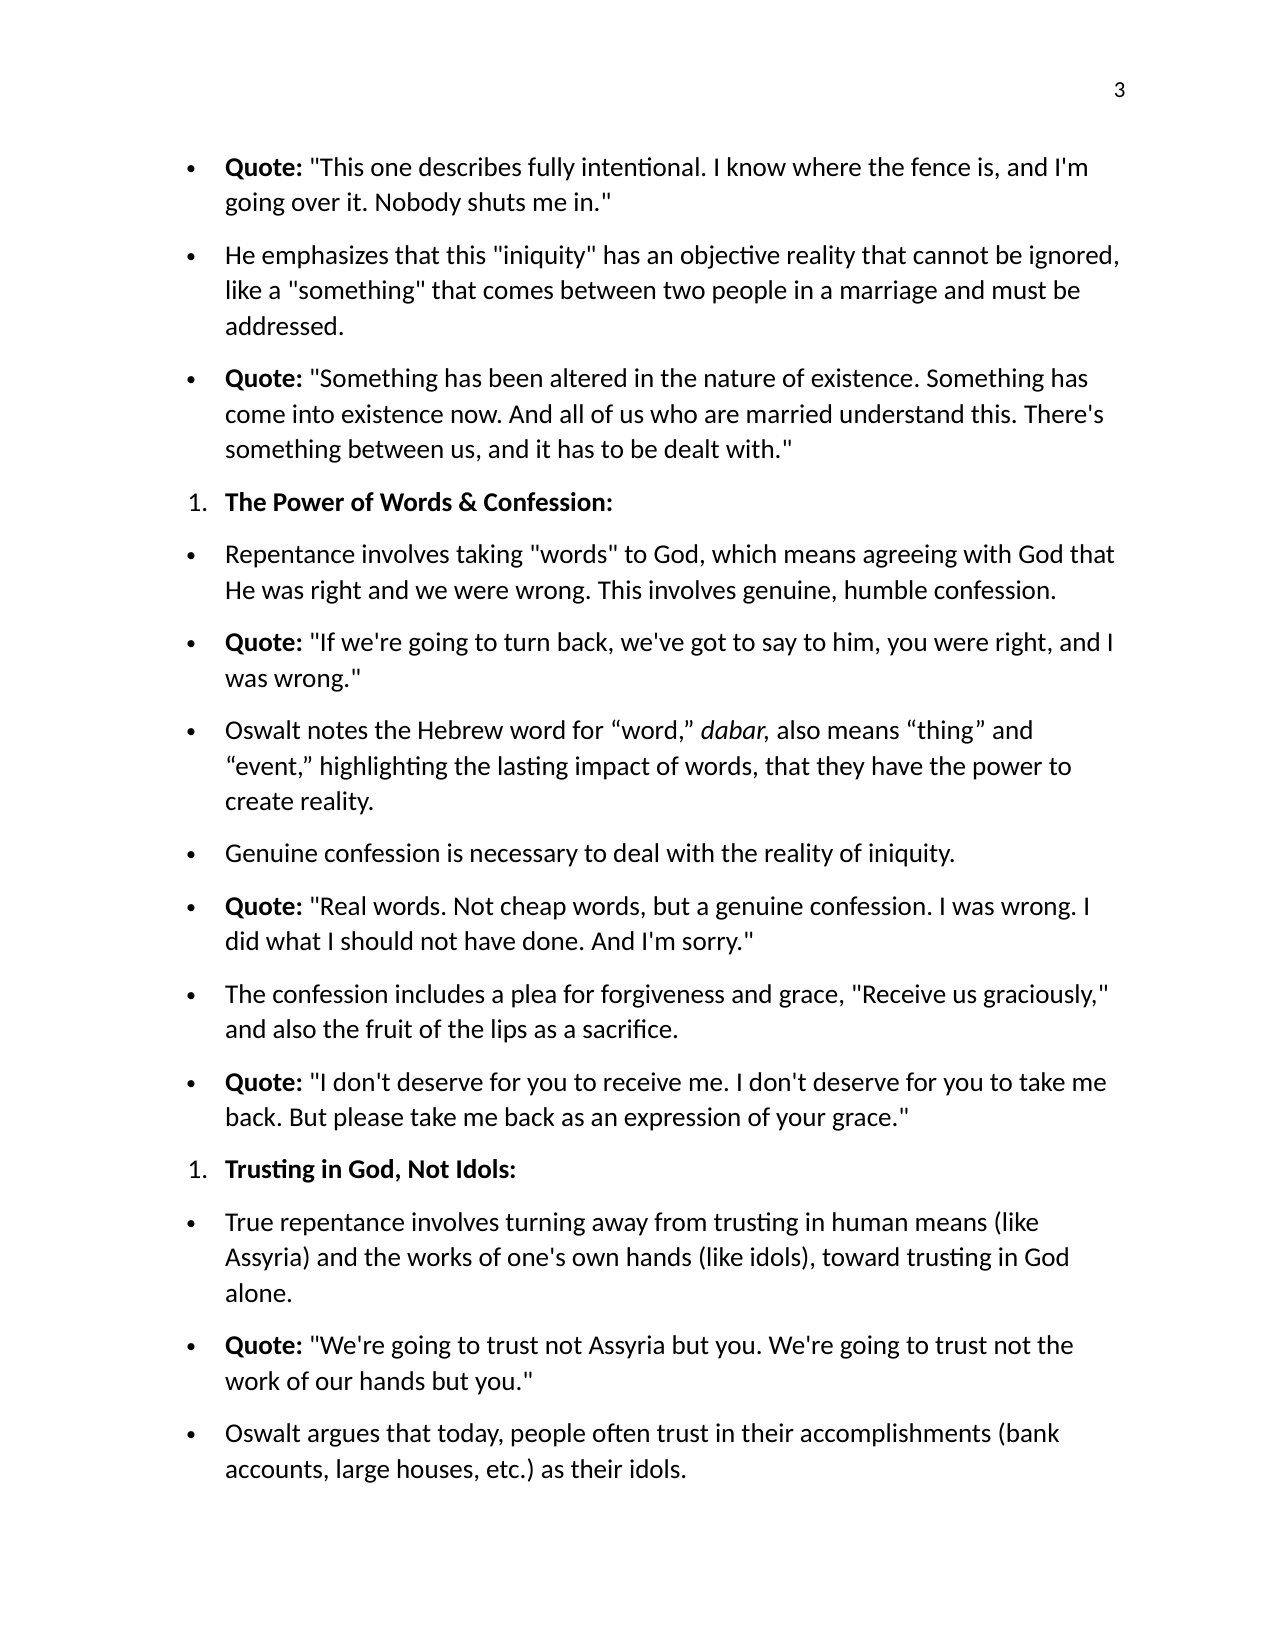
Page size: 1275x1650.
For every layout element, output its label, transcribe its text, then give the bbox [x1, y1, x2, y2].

list Trusting in God, Not Idols: [187, 1153, 1125, 1186]
list Quote: "This one describes fully intentional. I know where the fence is, and I'm going over it. Nobody shuts me in." [187, 150, 1125, 219]
list Quote: "Real words. Not cheap words, but a genuine confession. I was wrong. I did what I should not have done. And I'm sorry." [187, 889, 1125, 958]
list Quote: "If we're going to turn back, we've got to say to him, you were right, and I was wrong." [187, 625, 1125, 694]
list He emphasizes that this "iniquity" has an objective reality that cannot be ignored, like a "something" that comes between two people in a marriage and must be addressed. [187, 238, 1125, 342]
list Oswalt argues that today, people often trust in their accomplishments (bank accounts, large houses, etc.) as their idols. [187, 1416, 1125, 1485]
list Quote: "I don't deserve for you to receive me. I don't deserve for you to take me back. But please take me back as an expression of your grace." [187, 1065, 1125, 1133]
list Quote: "Something has been altered in the nature of existence. Something has come into existence now. And all of us who are married understand this. There's something between us, and it has to be dealt with." [187, 361, 1125, 466]
list The confession includes a plea for forgiveness and grace, "Receive us graciously," and also the fruit of the lips as a sacrifice. [187, 977, 1125, 1046]
list The Power of Words & Confession: [187, 485, 1125, 518]
list Genuine confession is necessary to deal with the reality of iniquity. [187, 837, 1125, 870]
list Quote: "We're going to trust not Assyria but you. We're going to trust not the work of our hands but you." [187, 1328, 1125, 1397]
list Oswalt notes the Hebrew word for “word,” dabar, also means “thing” and “event,” highlighting the lasting impact of words, that they have the power to create reality. [187, 713, 1125, 817]
list Repentance involves taking "words" to God, which means agreeing with God that He was right and we were wrong. This involves genuine, humble confession. [187, 537, 1125, 606]
list True repentance involves turning away from trusting in human means (like Assyria) and the works of one's own hands (like idols), toward trusting in God alone. [187, 1205, 1125, 1309]
